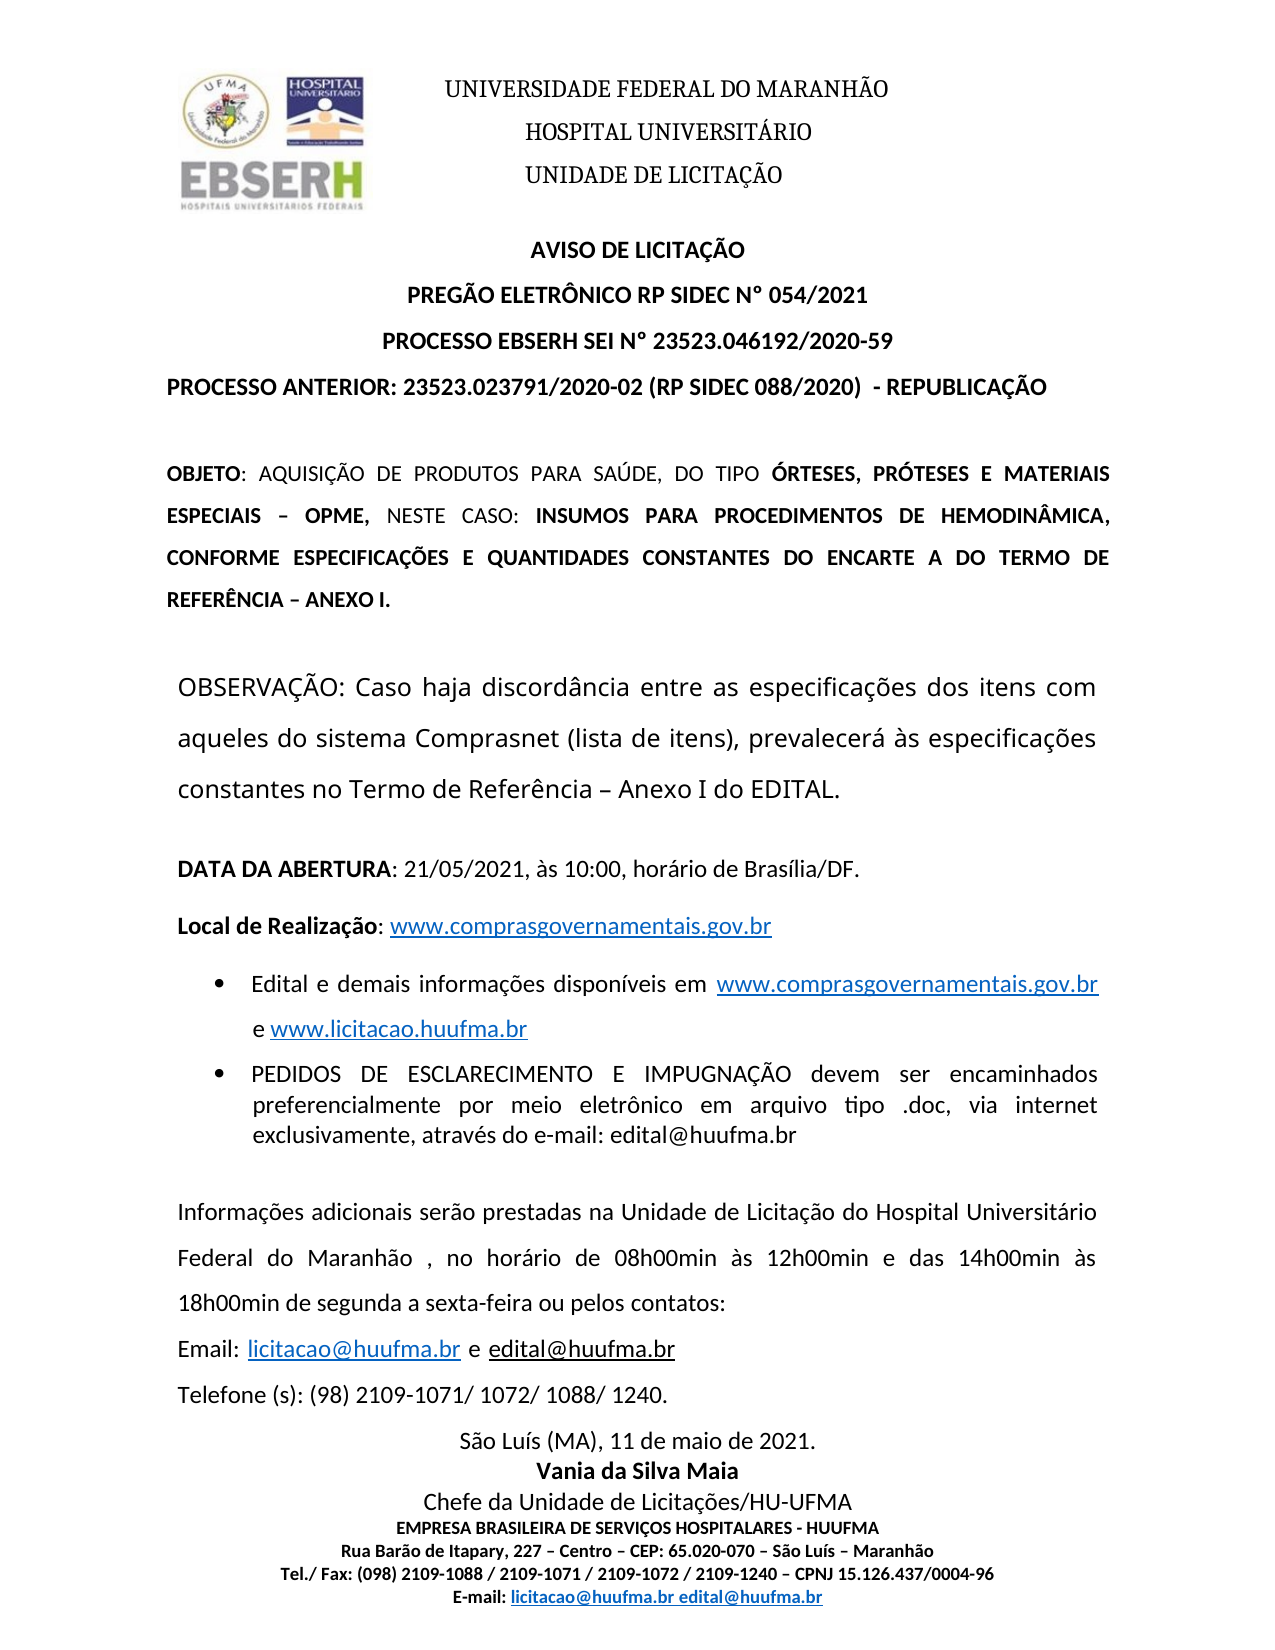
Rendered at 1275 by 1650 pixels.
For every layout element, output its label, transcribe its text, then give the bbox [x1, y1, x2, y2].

text Tel./ Fax: (098) 2109-1088 / 2109-1071 / 2109-1072 / 2109-1240 – CPNJ 15.126.437/0004-96 [278, 1562, 997, 1585]
text Chefe da Unidade de Licitações/HU-UFMA [278, 1486, 997, 1516]
text Local de Realização: www.comprasgovernamentais.gov.br [177, 910, 1110, 940]
text PROCESSO ANTERIOR: 23523.023791/2020-02 (RP SIDEC 088/2020) - REPUBLICAÇÃO [167, 372, 1110, 402]
text E-mail: licitacao@huufma.br edital@huufma.br [278, 1585, 997, 1608]
list PEDIDOS DE ESCLARECIMENTO E IMPUGNAÇÃO devem ser encaminhados preferencialmente por meio eletrônico em arquivo tipo .doc, via internet exclusivamente, através do e-mail: edital@huufma.br [215, 1059, 1098, 1150]
text DATA DA ABERTURA: 21/05/2021, às 10:00, horário de Brasília/DF. [177, 854, 1110, 884]
text São Luís (MA), 11 de maio de 2021. [278, 1425, 997, 1455]
subtitle Vania da Silva Maia [278, 1455, 997, 1486]
text Email: licitacao@huufma.br e edital@huufma.br Telefone (s): (98) 2109-1071/ 1072/ 1088/ 1240. [177, 1333, 675, 1409]
text OBSERVAÇÃO: Caso haja discordância entre as especificações dos itens com aqueles do sistema Comprasnet (lista de itens), prevalecerá às especificações constantes no Termo de Referência – Anexo I do EDITAL. [177, 669, 1098, 805]
text PREGÃO ELETRÔNICO RP SIDEC Nº 054/2021 PROCESSO EBSERH SEI Nº 23523.046192/2020-59 [372, 279, 903, 356]
text Rua Barão de Itapary, 227 – Centro – CEP: 65.020-070 – São Luís – Maranhão [278, 1539, 997, 1562]
text OBJETO: AQUISIÇÃO DE PRODUTOS PARA SAÚDE, DO TIPO ÓRTESES, PRÓTESES E MATERIAIS ESPECIAIS – OPME, NESTE CASO: INSUMOS PARA PROCEDIMENTOS DE HEMODINÂMICA, CONFORME ESPECIFICAÇÕES E QUANTIDADES CONSTANTES DO ENCARTE A DO TERMO DE REFERÊNCIA – ANEXO I. [167, 459, 1110, 613]
subtitle AVISO DE LICITAÇÃO [278, 234, 997, 264]
picture [177, 68, 373, 214]
text UNIVERSIDADE FEDERAL DO MARANHÃO HOSPITAL UNIVERSITÁRIO UNIDADE DE LICITAÇÃO [444, 75, 902, 190]
text Informações adicionais serão prestadas na Unidade de Licitação do Hospital Universitário Federal do Maranhão , no horário de 08h00min às 12h00min e das 14h00min às 18h00min de segunda a sexta-feira ou pelos contatos: [177, 1196, 1098, 1318]
list Edital e demais informações disponíveis em www.comprasgovernamentais.gov.br e www.licitacao.huufma.br [215, 968, 1098, 1043]
text EMPRESA BRASILEIRA DE SERVIÇOS HOSPITALARES - HUUFMA [278, 1516, 997, 1539]
